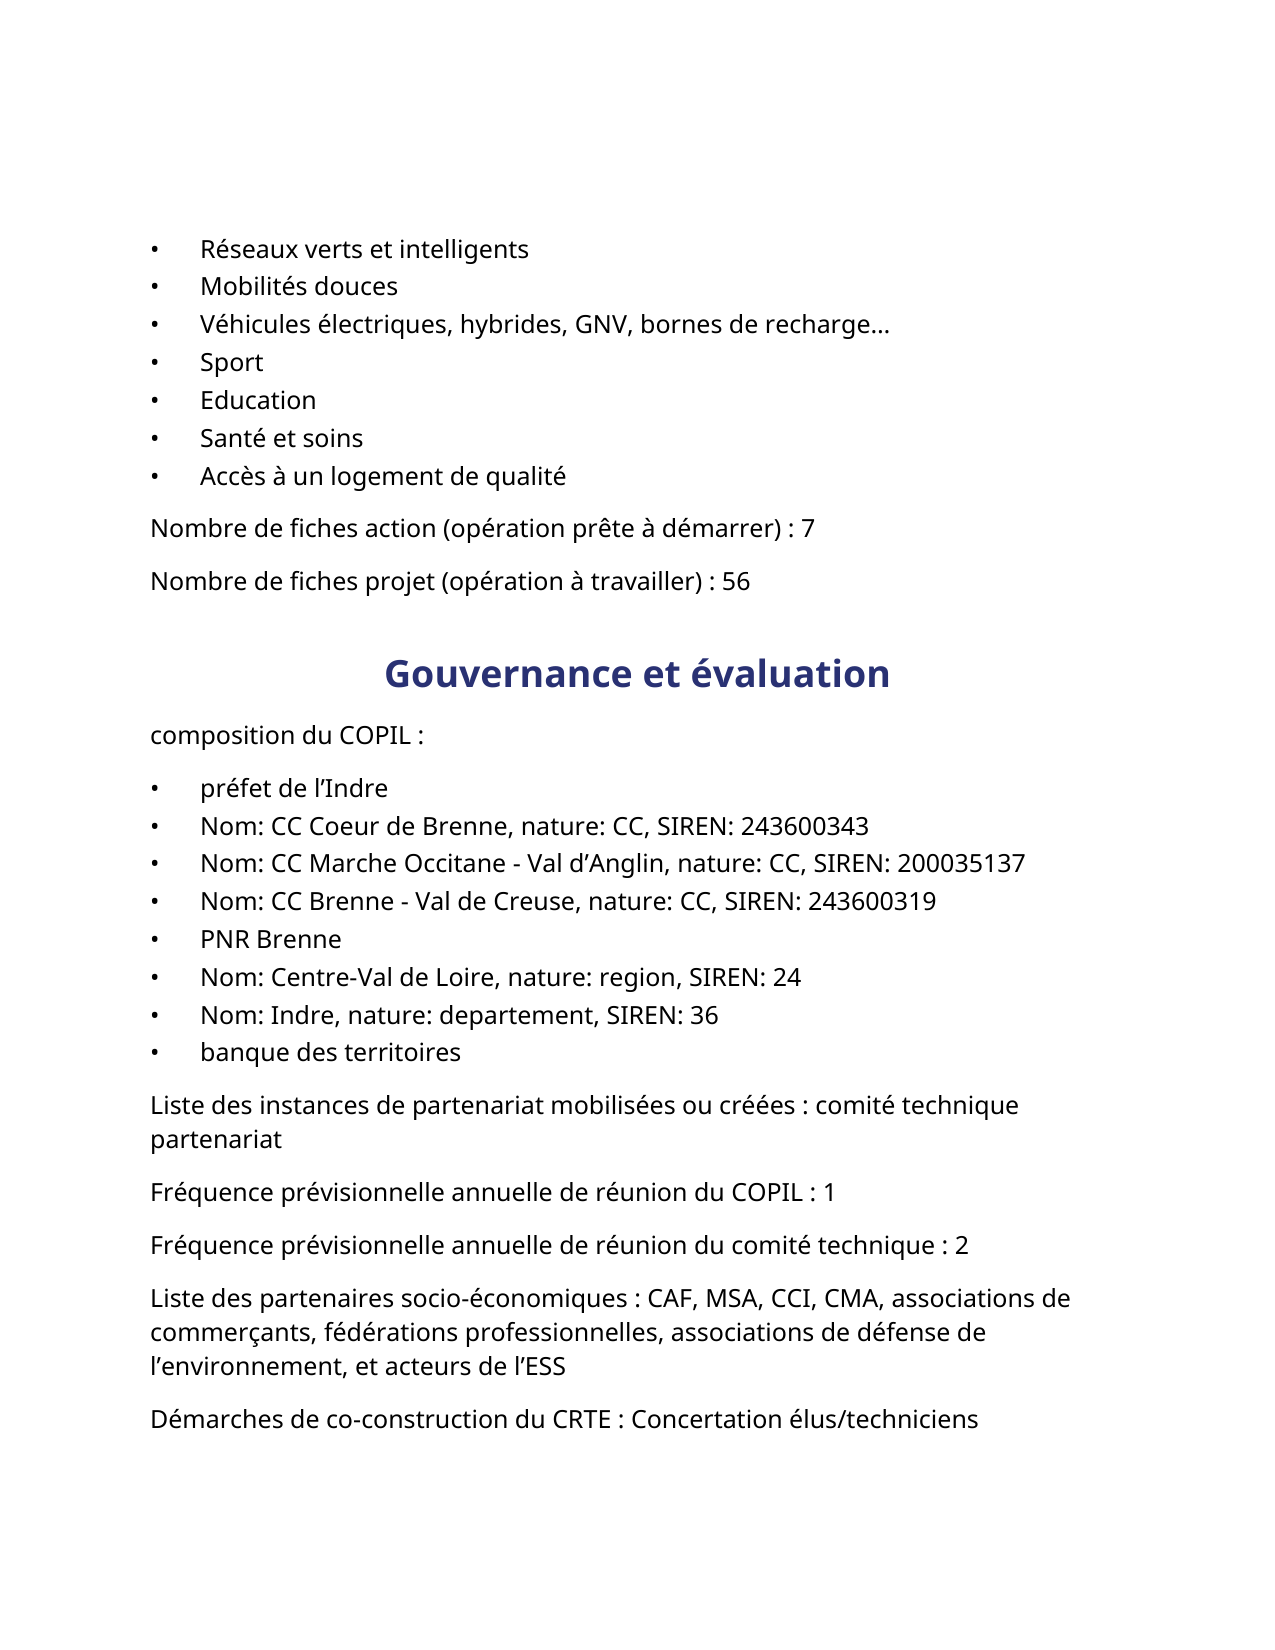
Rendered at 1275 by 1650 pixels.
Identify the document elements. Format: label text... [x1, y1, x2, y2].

list Sport [150, 345, 1125, 379]
list Nom: CC Brenne - Val de Creuse, nature: CC, SIREN: 243600319 [150, 884, 1125, 918]
text Démarches de co-construction du CRTE : Concertation élus/techniciens [150, 1401, 1125, 1435]
list banque des territoires [150, 1035, 1125, 1069]
list Nom: CC Marche Occitane - Val d’Anglin, nature: CC, SIREN: 200035137 [150, 846, 1125, 880]
list Education [150, 382, 1125, 417]
text composition du COPIL : [150, 718, 1125, 752]
list Santé et soins [150, 420, 1125, 454]
text Nombre de fiches projet (opération à travailler) : 56 [150, 564, 1125, 598]
text Nombre de fiches action (opération prête à démarrer) : 7 [150, 511, 1125, 545]
subtitle Gouvernance et évaluation [150, 648, 1125, 699]
list PNR Brenne [150, 922, 1125, 956]
text Liste des partenaires socio-économiques : CAF, MSA, CCI, CMA, associations de commerçants, fédérations professionnelles, associations de défense de l’environnement, et acteurs de l’ESS [150, 1280, 1125, 1383]
list Nom: Centre-Val de Loire, nature: region, SIREN: 24 [150, 959, 1125, 993]
list préfet de l’Indre [150, 770, 1125, 804]
text Liste des instances de partenariat mobilisées ou créées : comité technique partenariat [150, 1088, 1125, 1156]
list Véhicules électriques, hybrides, GNV, bornes de recharge… [150, 307, 1125, 341]
list Accès à un logement de qualité [150, 458, 1125, 492]
text Fréquence prévisionnelle annuelle de réunion du comité technique : 2 [150, 1228, 1125, 1262]
list Nom: CC Coeur de Brenne, nature: CC, SIREN: 243600343 [150, 808, 1125, 842]
list Réseaux verts et intelligents [150, 231, 1125, 265]
list Mobilités douces [150, 269, 1125, 303]
list Nom: Indre, nature: departement, SIREN: 36 [150, 997, 1125, 1031]
text Fréquence prévisionnelle annuelle de réunion du COPIL : 1 [150, 1175, 1125, 1209]
